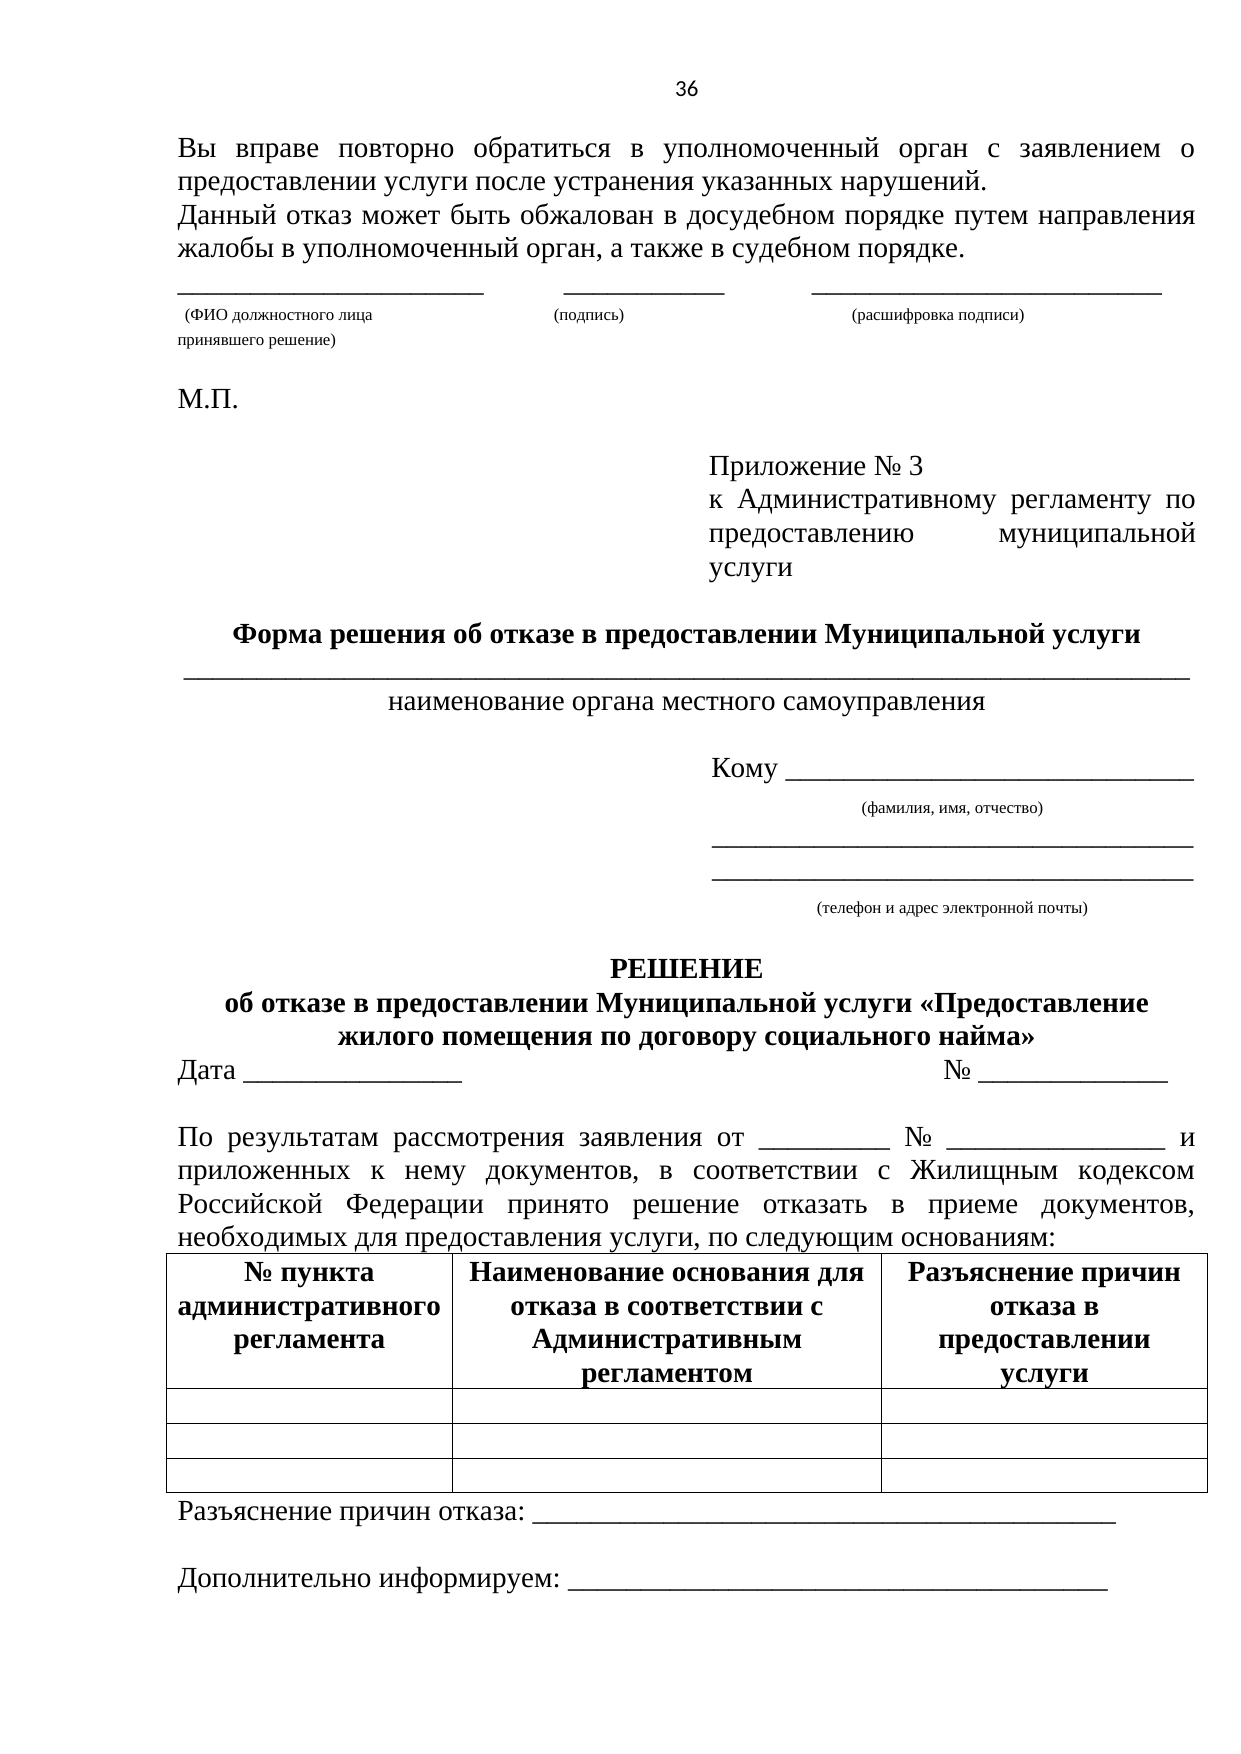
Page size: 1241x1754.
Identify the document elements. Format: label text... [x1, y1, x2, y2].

text Приложение № 3 [709, 448, 1196, 482]
table_cell [453, 1424, 881, 1457]
text По результатам рассмотрения заявления от _________ № _______________ и приложенных к нему документов, в соответствии с Жилищным кодексом Российской Федерации принято решение отказать в приеме документов, необходимых для предоставления услуги, по следующим основаниям: [177, 1119, 1196, 1253]
text М.П. [177, 381, 1196, 414]
text Форма решения об отказе в предоставлении Муниципальной услуги _____________________________________________________________________ наименование органа местного самоуправления [177, 616, 1196, 716]
text Вы вправе повторно обратиться в уполномоченный орган с заявлением о предоставлении услуги после устранения указанных нарушений. [177, 130, 1196, 197]
table_cell [167, 1389, 452, 1423]
table_cell [453, 1459, 881, 1492]
text Разъяснение причин отказа: ________________________________________ [177, 1493, 1196, 1527]
text Дата _______________ № _____________ [177, 1052, 1196, 1085]
text Кому ____________________________ (фамилия, имя, отчество) _________________________________ _________________________________ (телефон и адрес электронной почты) [709, 750, 1196, 918]
table_cell [882, 1459, 1207, 1492]
text принявшего решение) [177, 322, 1196, 347]
table_cell [167, 1459, 452, 1492]
table_cell [882, 1424, 1207, 1457]
table_cell [882, 1389, 1207, 1423]
text об отказе в предоставлении Муниципальной услуги «Предоставление жилого помещения по договору социального найма» [177, 985, 1196, 1052]
table_cell [453, 1389, 881, 1423]
text Дополнительно информируем: _____________________________________ [177, 1560, 1196, 1594]
table_header Наименование основания для отказа в соответствии с Административным регламентом [453, 1254, 881, 1388]
text _____________________ ___________ ________________________ [177, 264, 1196, 297]
table_header № пункта административного регламента [167, 1254, 452, 1388]
table_cell [167, 1424, 452, 1457]
text (ФИО должностного лица (подпись) (расшифровка подписи) [177, 297, 1196, 322]
text Данный отказ может быть обжалован в досудебном порядке путем направления жалобы в уполномоченный орган, а также в судебном порядке. [177, 197, 1196, 264]
table_header Разъяснение причин отказа в предоставлении услуги [882, 1254, 1207, 1388]
text РЕШЕНИЕ [177, 951, 1196, 985]
text к Административному регламенту по предоставлению муниципальной услуги [709, 482, 1196, 582]
